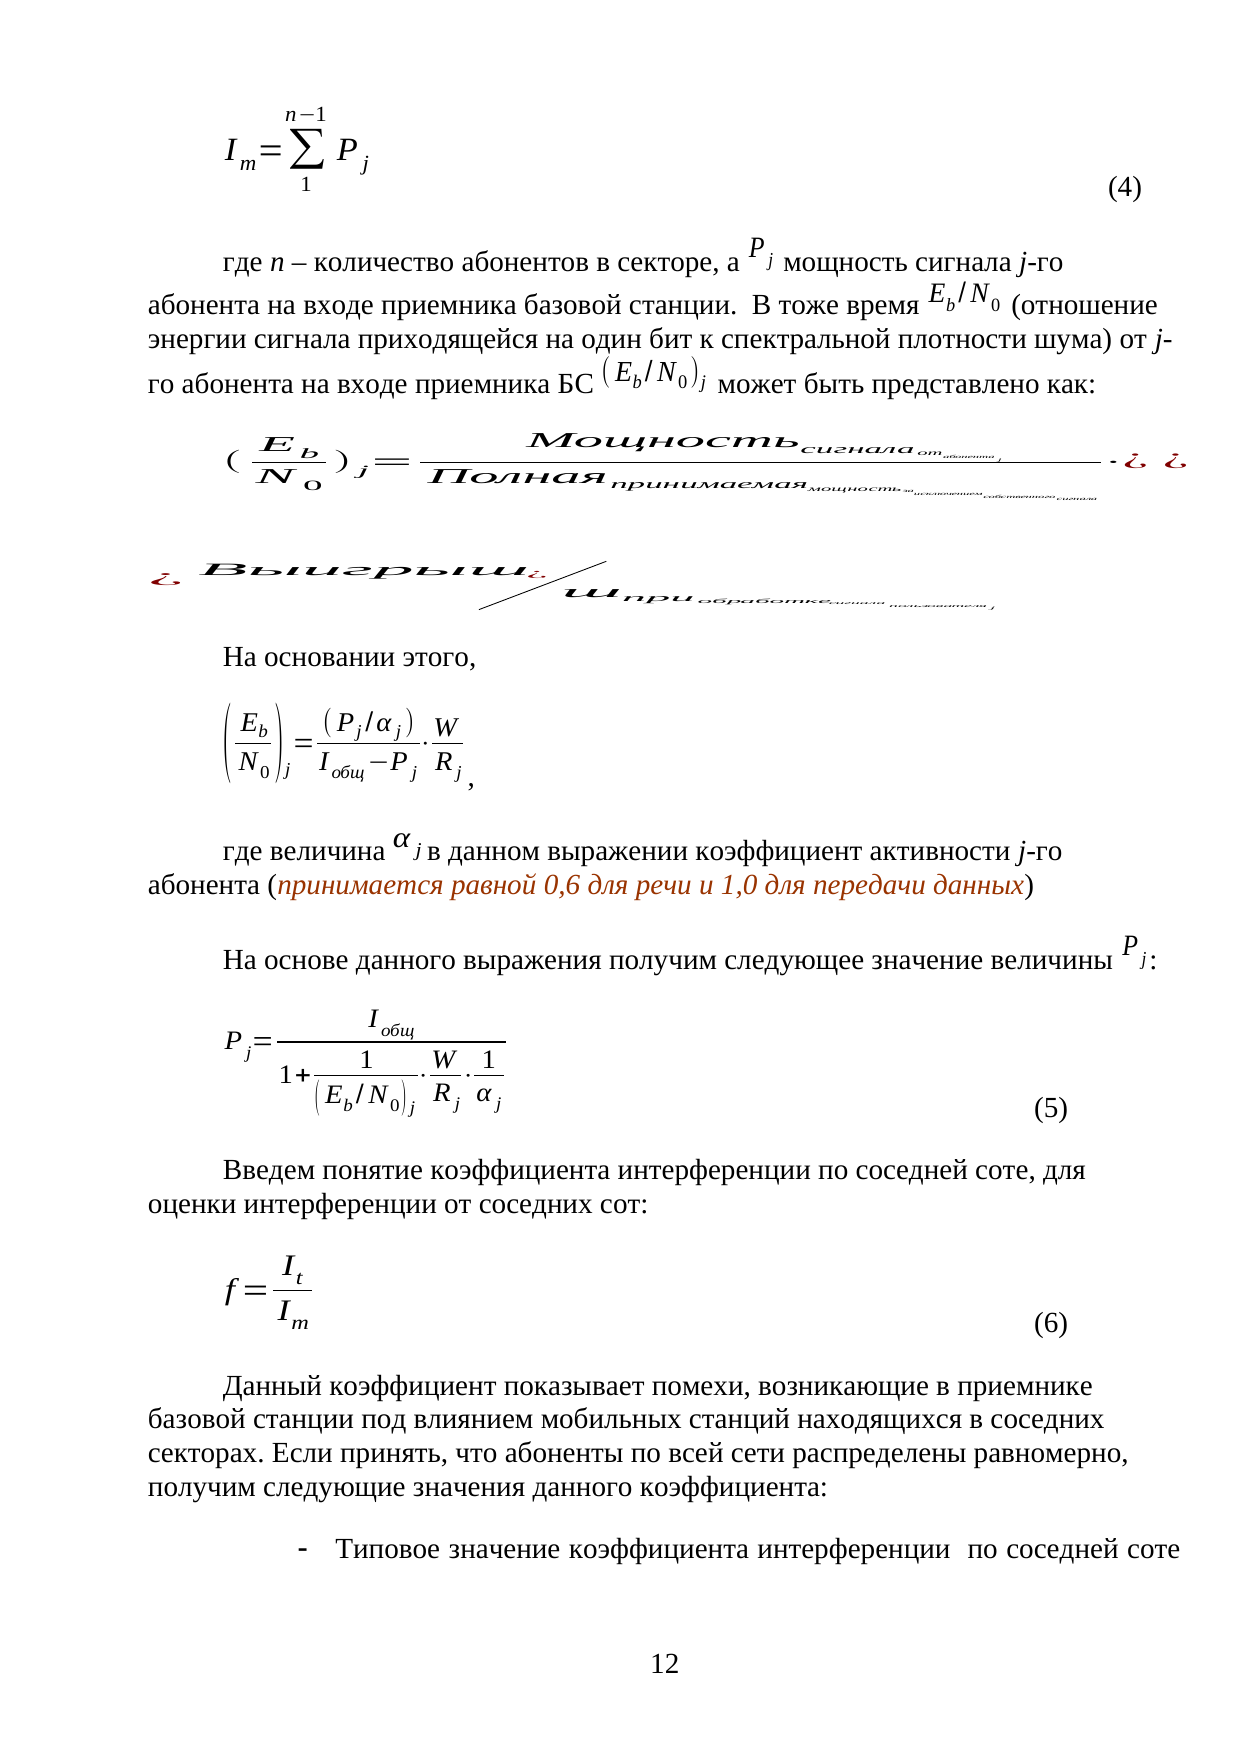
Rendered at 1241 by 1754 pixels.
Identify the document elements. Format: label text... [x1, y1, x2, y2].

text где n – количество абонентов в секторе, а мощность сигнала j-го абонента на входе приемника базовой станции. В тоже время (отношение энергии сигнала приходящейся на один бит к спектральной плотности шума) от j-го абонента на входе приемника БС может быть представлено как: [148, 232, 1181, 400]
text (5) [148, 1004, 1181, 1123]
text На основании этого, [148, 639, 1181, 673]
text Данный коэффициент показывает помехи, возникающие в приемнике базовой станции под влиянием мобильных станций находящихся в соседних секторах. Если принять, что абоненты по всей сети распределены равномерно, получим следующие значения данного коэффициента: [148, 1368, 1181, 1502]
text где величина в данном выражении коэффициент активности j-го абонента (принимается равной 0,6 для речи и 1,0 для передачи данных) [148, 822, 1181, 901]
text (4) [148, 103, 1181, 202]
text На основе данного выражения получим следующее значение величины : [148, 930, 1181, 975]
text , [148, 702, 1181, 792]
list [298, 1531, 1181, 1565]
text (6) [148, 1249, 1181, 1339]
text Введем понятие коэффициента интерференции по соседней соте, для оценки интерференции от соседних сот: [148, 1152, 1181, 1219]
